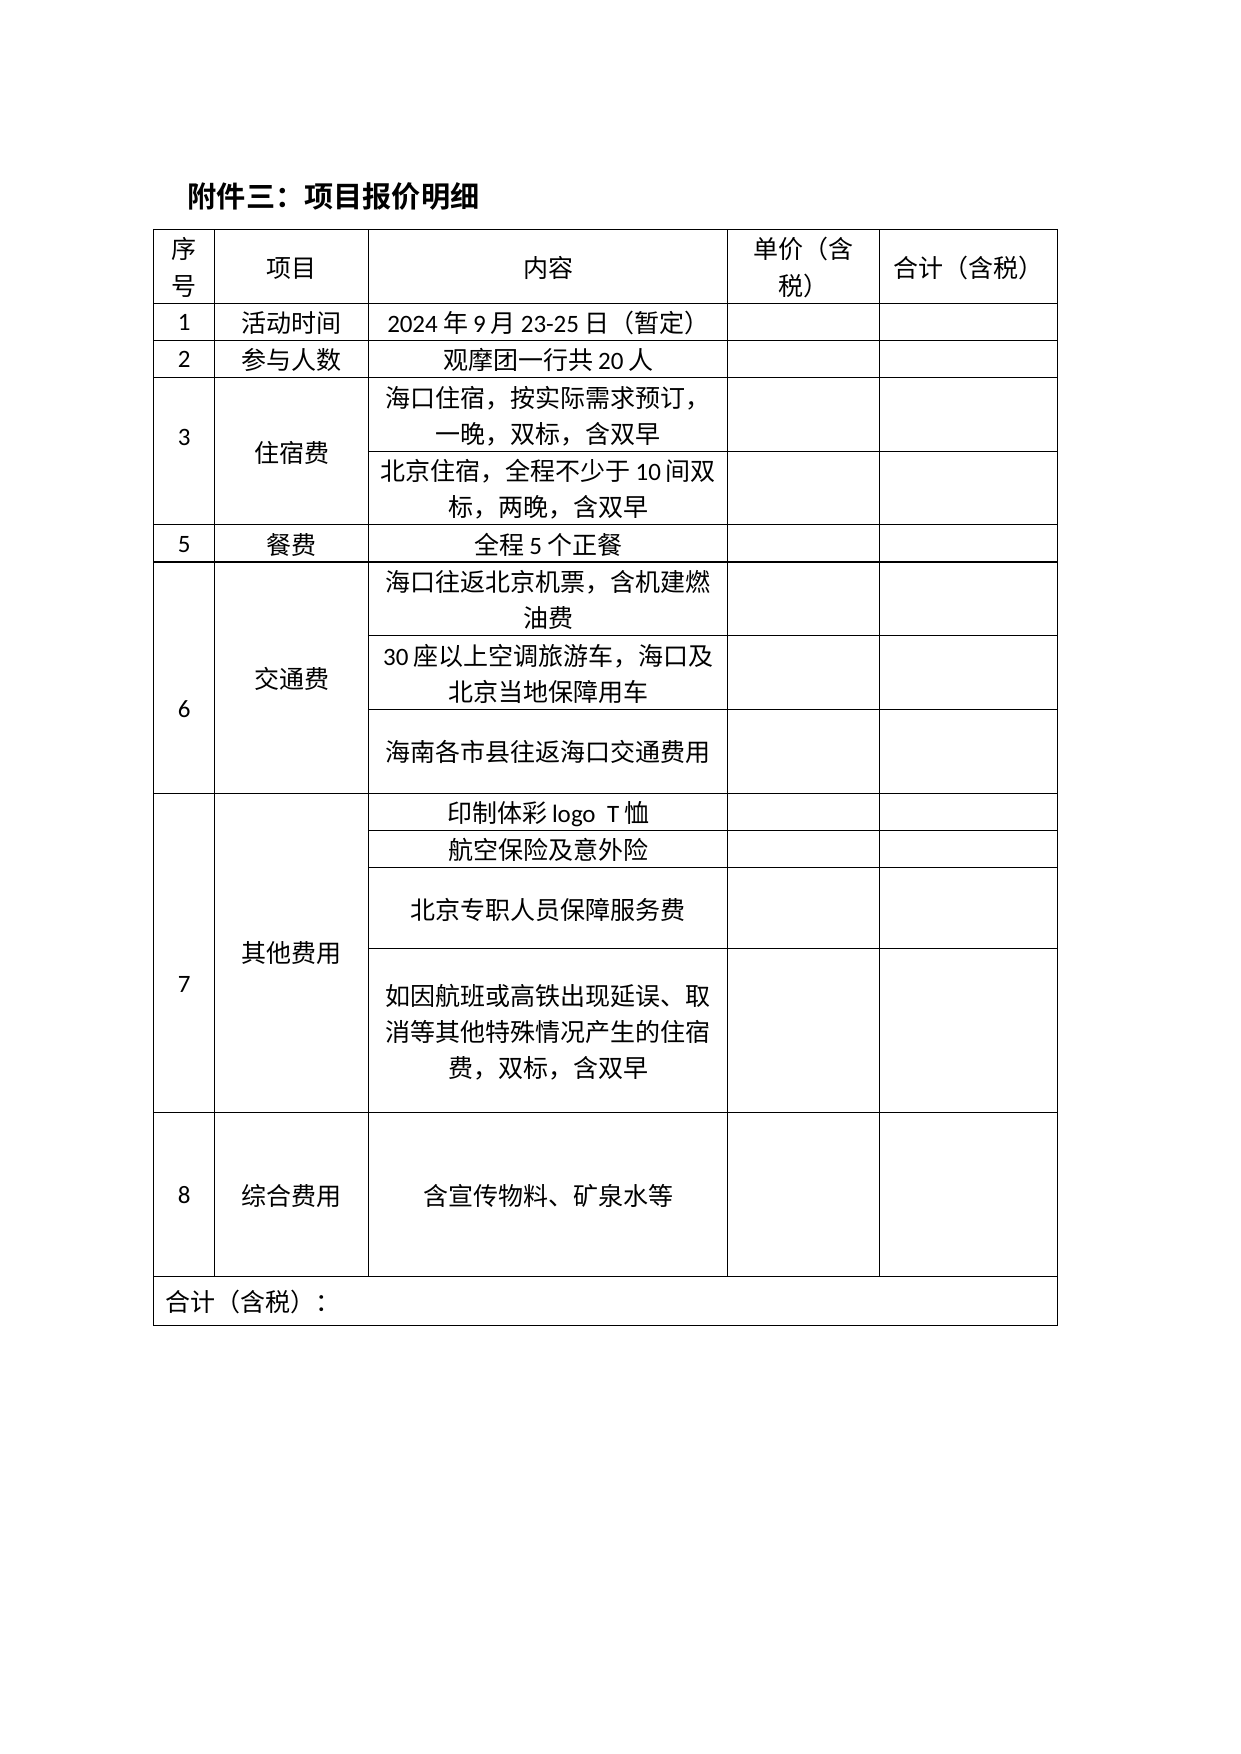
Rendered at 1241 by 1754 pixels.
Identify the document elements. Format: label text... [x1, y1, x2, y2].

table_header 单价（含税） [728, 230, 879, 302]
table_cell 合计（含税）： [154, 1277, 1057, 1324]
table_cell 海南各市县往返海口交通费用 [369, 710, 727, 792]
table_cell 海口住宿，按实际需求预订，一晚，双标，含双早 [369, 378, 727, 451]
table_cell 综合费用 [215, 1113, 368, 1276]
table_cell [728, 378, 879, 451]
table_cell 如因航班或高铁出现延误、取消等其他特殊情况产生的住宿费，双标，含双早 [369, 949, 727, 1112]
table_header 序号 [154, 230, 214, 302]
table_cell [880, 868, 1057, 948]
table_cell 2 [154, 341, 214, 377]
table_cell 餐费 [215, 525, 368, 561]
table_header 项目 [215, 230, 368, 302]
table_cell [880, 949, 1057, 1112]
table_cell 1 [154, 304, 214, 340]
text 附件三：项目报价明细 [187, 162, 1053, 227]
table_cell [728, 710, 879, 792]
table_cell [728, 831, 879, 867]
table_cell [728, 304, 879, 340]
table_cell [728, 868, 879, 948]
table_cell [728, 636, 879, 708]
table_cell [728, 341, 879, 377]
table_cell [728, 563, 879, 635]
table_header 内容 [369, 230, 727, 302]
table_cell [728, 1113, 879, 1276]
table_cell [880, 304, 1057, 340]
table_cell 住宿费 [215, 378, 368, 524]
table_cell 观摩团一行共20人 [369, 341, 727, 377]
table_cell [880, 452, 1057, 524]
table_cell 5 [154, 525, 214, 561]
table_cell 海口往返北京机票，含机建燃油费 [369, 563, 727, 635]
table_cell 8 [154, 1113, 214, 1276]
table_cell [880, 636, 1057, 708]
table_cell 30座以上空调旅游车，海口及北京当地保障用车 [369, 636, 727, 708]
table_cell 交通费 [215, 563, 368, 792]
table_cell 参与人数 [215, 341, 368, 377]
table_cell 7 [154, 794, 214, 1112]
table_cell 3 [154, 378, 214, 524]
table_cell 2024年9月23-25日（暂定） [369, 304, 727, 340]
table_cell [728, 452, 879, 524]
table_cell 含宣传物料、矿泉水等 [369, 1113, 727, 1276]
table_cell 活动时间 [215, 304, 368, 340]
table_cell [880, 794, 1057, 830]
table_cell [880, 525, 1057, 561]
table_cell [880, 1113, 1057, 1276]
table_cell [728, 525, 879, 561]
table_cell [880, 378, 1057, 451]
table_cell 北京专职人员保障服务费 [369, 868, 727, 948]
table_cell [880, 831, 1057, 867]
table_cell [728, 949, 879, 1112]
table_cell [880, 710, 1057, 792]
table_cell [880, 341, 1057, 377]
table_cell 印制体彩logo T恤 [369, 794, 727, 830]
table_cell 全程5个正餐 [369, 525, 727, 561]
table_cell 北京住宿，全程不少于10间双标，两晚，含双早 [369, 452, 727, 524]
table_cell [880, 563, 1057, 635]
table_cell 航空保险及意外险 [369, 831, 727, 867]
table_cell [728, 794, 879, 830]
table_cell 6 [154, 563, 214, 792]
table_header 合计（含税） [880, 230, 1057, 302]
table_cell 其他费用 [215, 794, 368, 1112]
